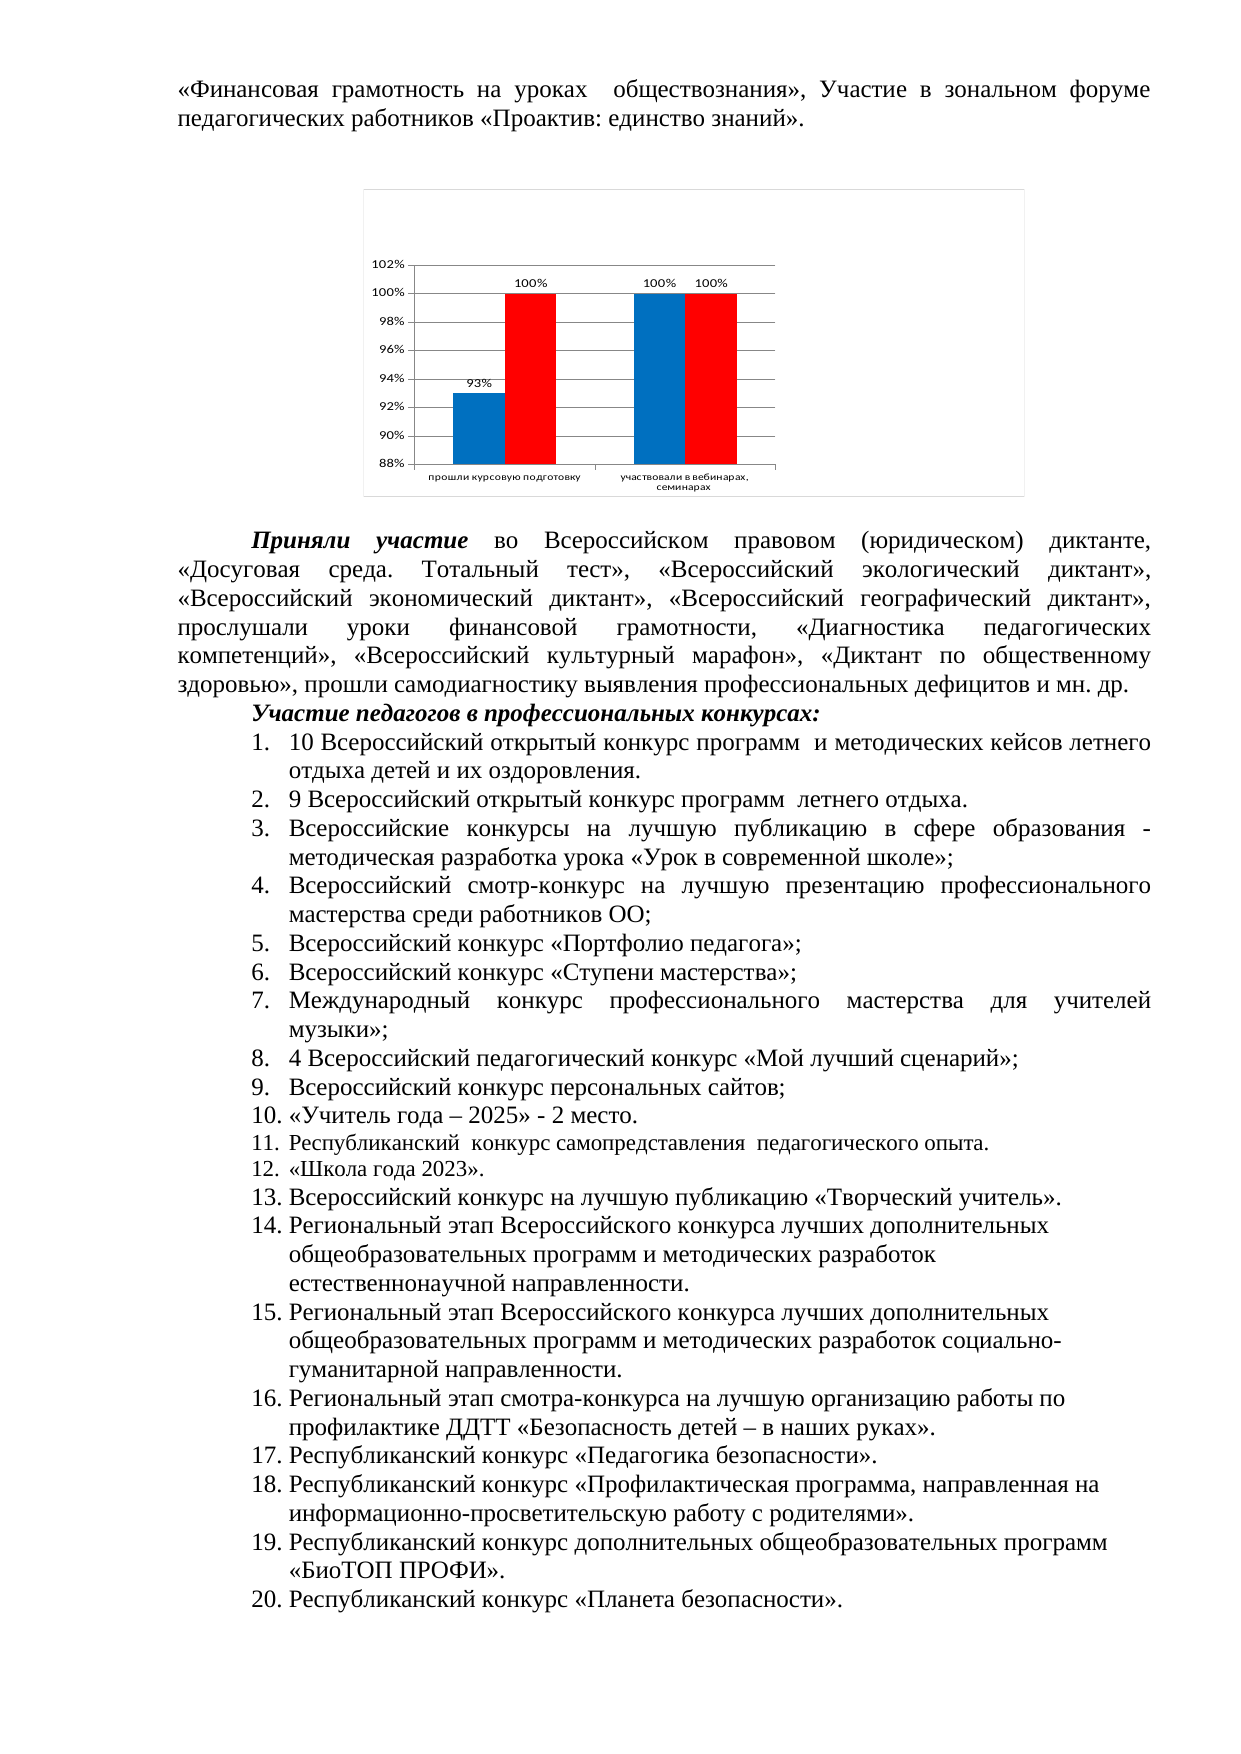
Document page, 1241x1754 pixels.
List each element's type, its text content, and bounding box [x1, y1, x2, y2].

list 10 Всероссийский открытый конкурс программ и методических кейсов летнего отдыха детей и их оздоровления. [251, 727, 1152, 784]
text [177, 74, 1152, 131]
list Всероссийский смотр-конкурс на лучшую презентацию профессионального мастерства среди работников ОО; [251, 870, 1152, 928]
text Приняли участие во Всероссийском правовом (юридическом) диктанте, «Досуговая среда. Тотальный тест», «Всероссийский экологический диктант», «Всероссийский экономический диктант», «Всероссийский географический диктант», прослушали уроки финансовой грамотности, «Диагностика педагогических компетенций», «Всероссийский культурный марафон», «Диктант по общественному здоровью», прошли самодиагностику выявления профессиональных дефицитов и мн. др. [177, 525, 1152, 698]
list 4 Всероссийский педагогический конкурс «Мой лучший сценарий»; [251, 1043, 1152, 1072]
list Республиканский конкурс дополнительных общеобразовательных программ «БиоТОП ПРОФИ». [251, 1527, 1152, 1584]
list Международный конкурс профессионального мастерства для учителей музыки»; [251, 985, 1152, 1043]
list Региональный этап Всероссийского конкурса лучших дополнительных общеобразовательных программ и методических разработок социально-гуманитарной направленности. [251, 1297, 1152, 1383]
list Всероссийский конкурс персональных сайтов; [251, 1072, 1152, 1100]
list 9 Всероссийский открытый конкурс программ летнего отдыха. [251, 784, 1152, 813]
list «Учитель года – 2025» - 2 место. [251, 1100, 1152, 1129]
list Всероссийские конкурсы на лучшую публикацию в сфере образования - методическая разработка урока «Урок в современной школе»; [251, 813, 1152, 870]
list Всероссийский конкурс «Ступени мастерства»; [251, 957, 1152, 985]
list Всероссийский конкурс на лучшую публикацию «Творческий учитель». [251, 1182, 1152, 1211]
list Республиканский конкурс «Планета безопасности». [251, 1584, 1152, 1613]
text Участие педагогов в профессиональных конкурсах: [177, 698, 1152, 727]
list Республиканский конкурс самопредставления педагогического опыта. [251, 1129, 1152, 1156]
list Всероссийский конкурс «Портфолио педагога»; [251, 928, 1152, 957]
list Республиканский конкурс «Педагогика безопасности». [251, 1441, 1152, 1469]
list Республиканский конкурс «Профилактическая программа, направленная на информационно-просветительскую работу с родителями». [251, 1469, 1152, 1527]
list Региональный этап Всероссийского конкурса лучших дополнительных общеобразовательных программ и методических разработок естественнонаучной направленности. [251, 1211, 1152, 1297]
list «Школа года 2023». [251, 1156, 1152, 1182]
list Региональный этап смотра-конкурса на лучшую организацию работы по профилактике ДДТТ «Безопасность детей – в наших руках». [251, 1383, 1152, 1441]
